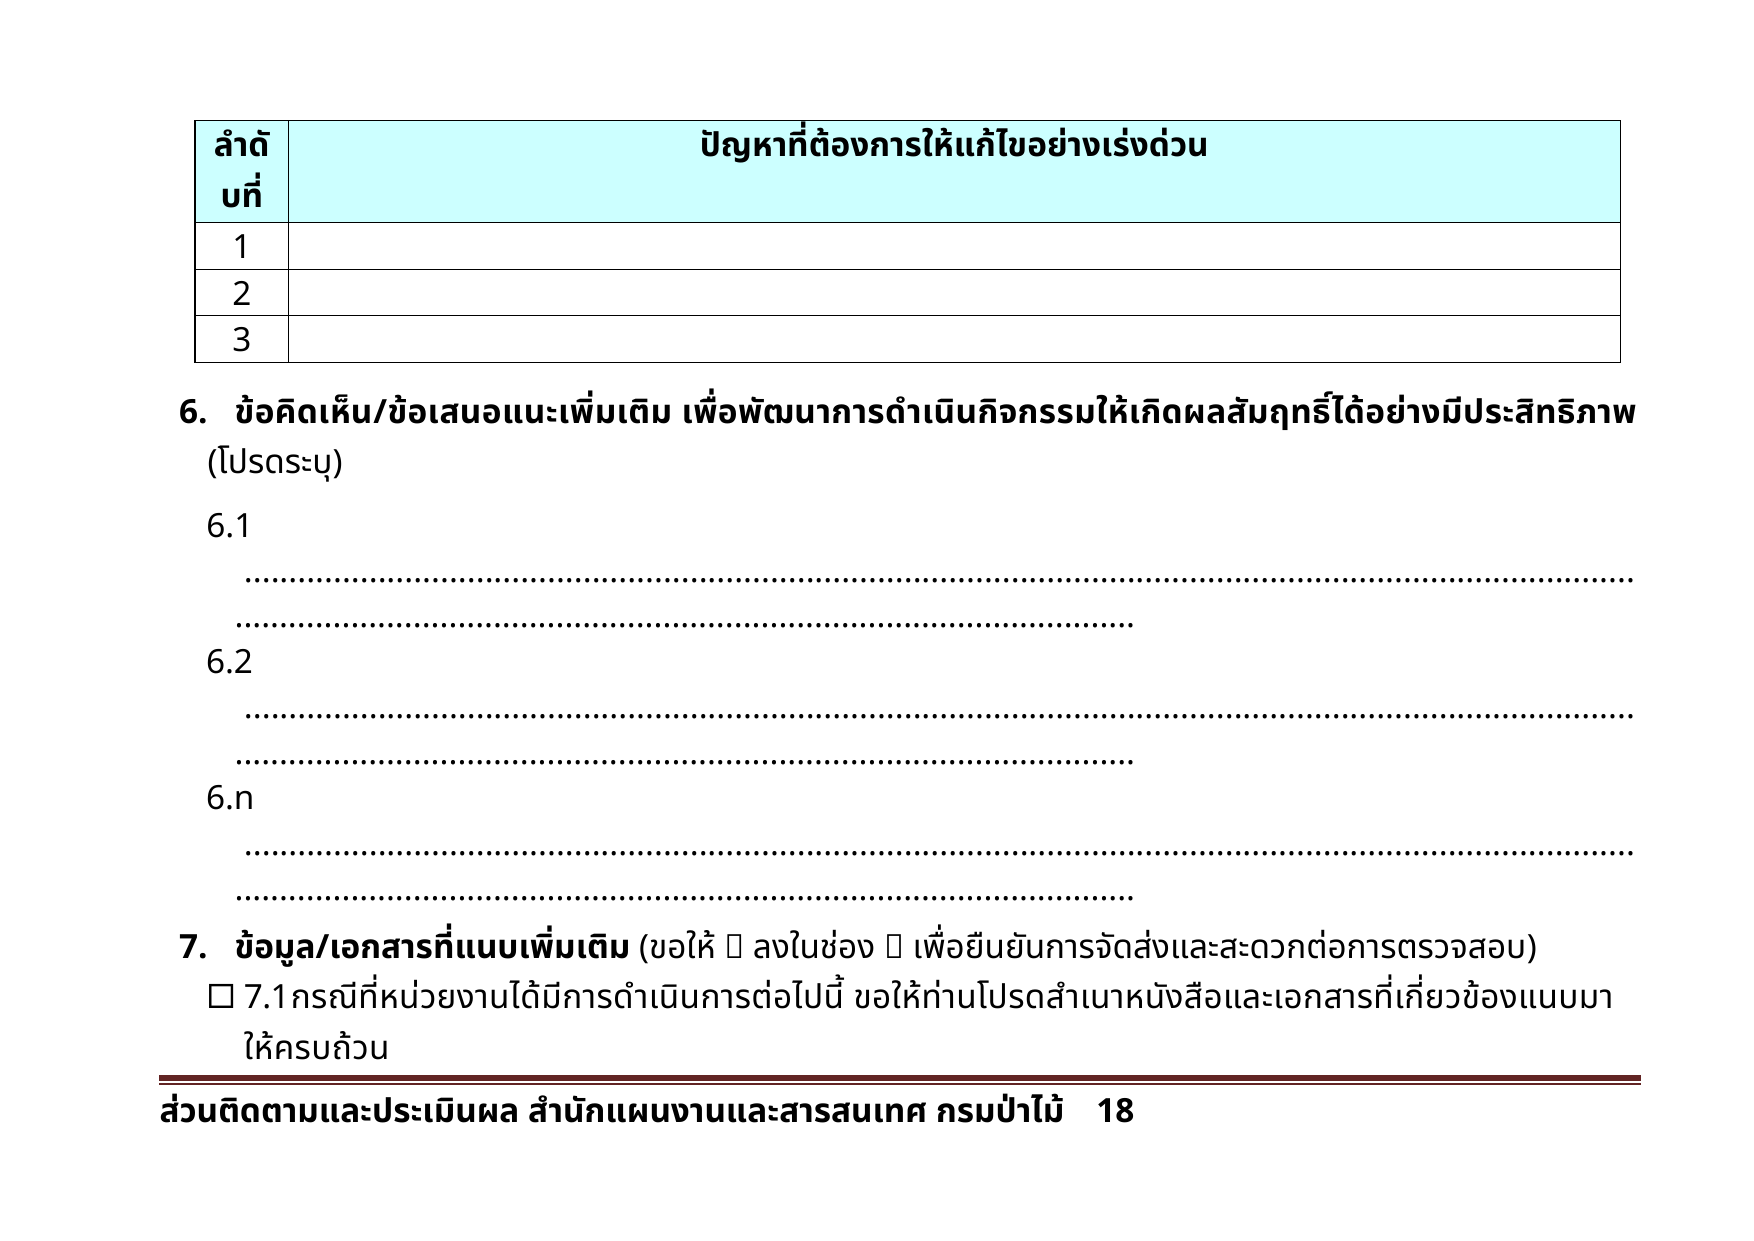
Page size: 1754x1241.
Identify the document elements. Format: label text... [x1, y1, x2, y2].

table_cell [289, 316, 1620, 362]
list 6.2 ................................................................................................................................................................................................................................................................. [206, 638, 1641, 774]
list ข้อมูล/เอกสารที่แนบเพิ่มเติม (ขอให้ ลงในช่อง เพื่อยืนยันการจัดส่งและสะดวกต่อการตรวจสอบ) [179, 923, 1641, 973]
table_cell 1 [196, 223, 288, 269]
text 7.1 กรณีที่หน่วยงานได้มีการดำเนินการต่อไปนี้ ขอให้ท่านโปรดสำเนาหนังสือและเอกสารที่เกี่ยวข้องแนบมาให้ครบถ้วน [206, 973, 1641, 1074]
table_cell 3 [196, 316, 288, 362]
table_cell [289, 223, 1620, 269]
table_cell [289, 270, 1620, 315]
table_cell 2 [196, 270, 288, 315]
list 6.n ................................................................................................................................................................................................................................................................. [206, 774, 1641, 910]
table_header ปัญหาที่ต้องการให้แก้ไขอย่างเร่งด่วน [289, 121, 1620, 222]
list 6.1 ................................................................................................................................................................................................................................................................. [206, 501, 1641, 638]
list ข้อคิดเห็น/ข้อเสนอแนะเพิ่มเติม เพื่อพัฒนาการดำเนินกิจกรรมให้เกิดผลสัมฤทธิ์ได้อย่างมีประสิทธิภาพ (โปรดระบุ) [179, 388, 1641, 489]
table_header ลำดับที่ [196, 121, 288, 222]
